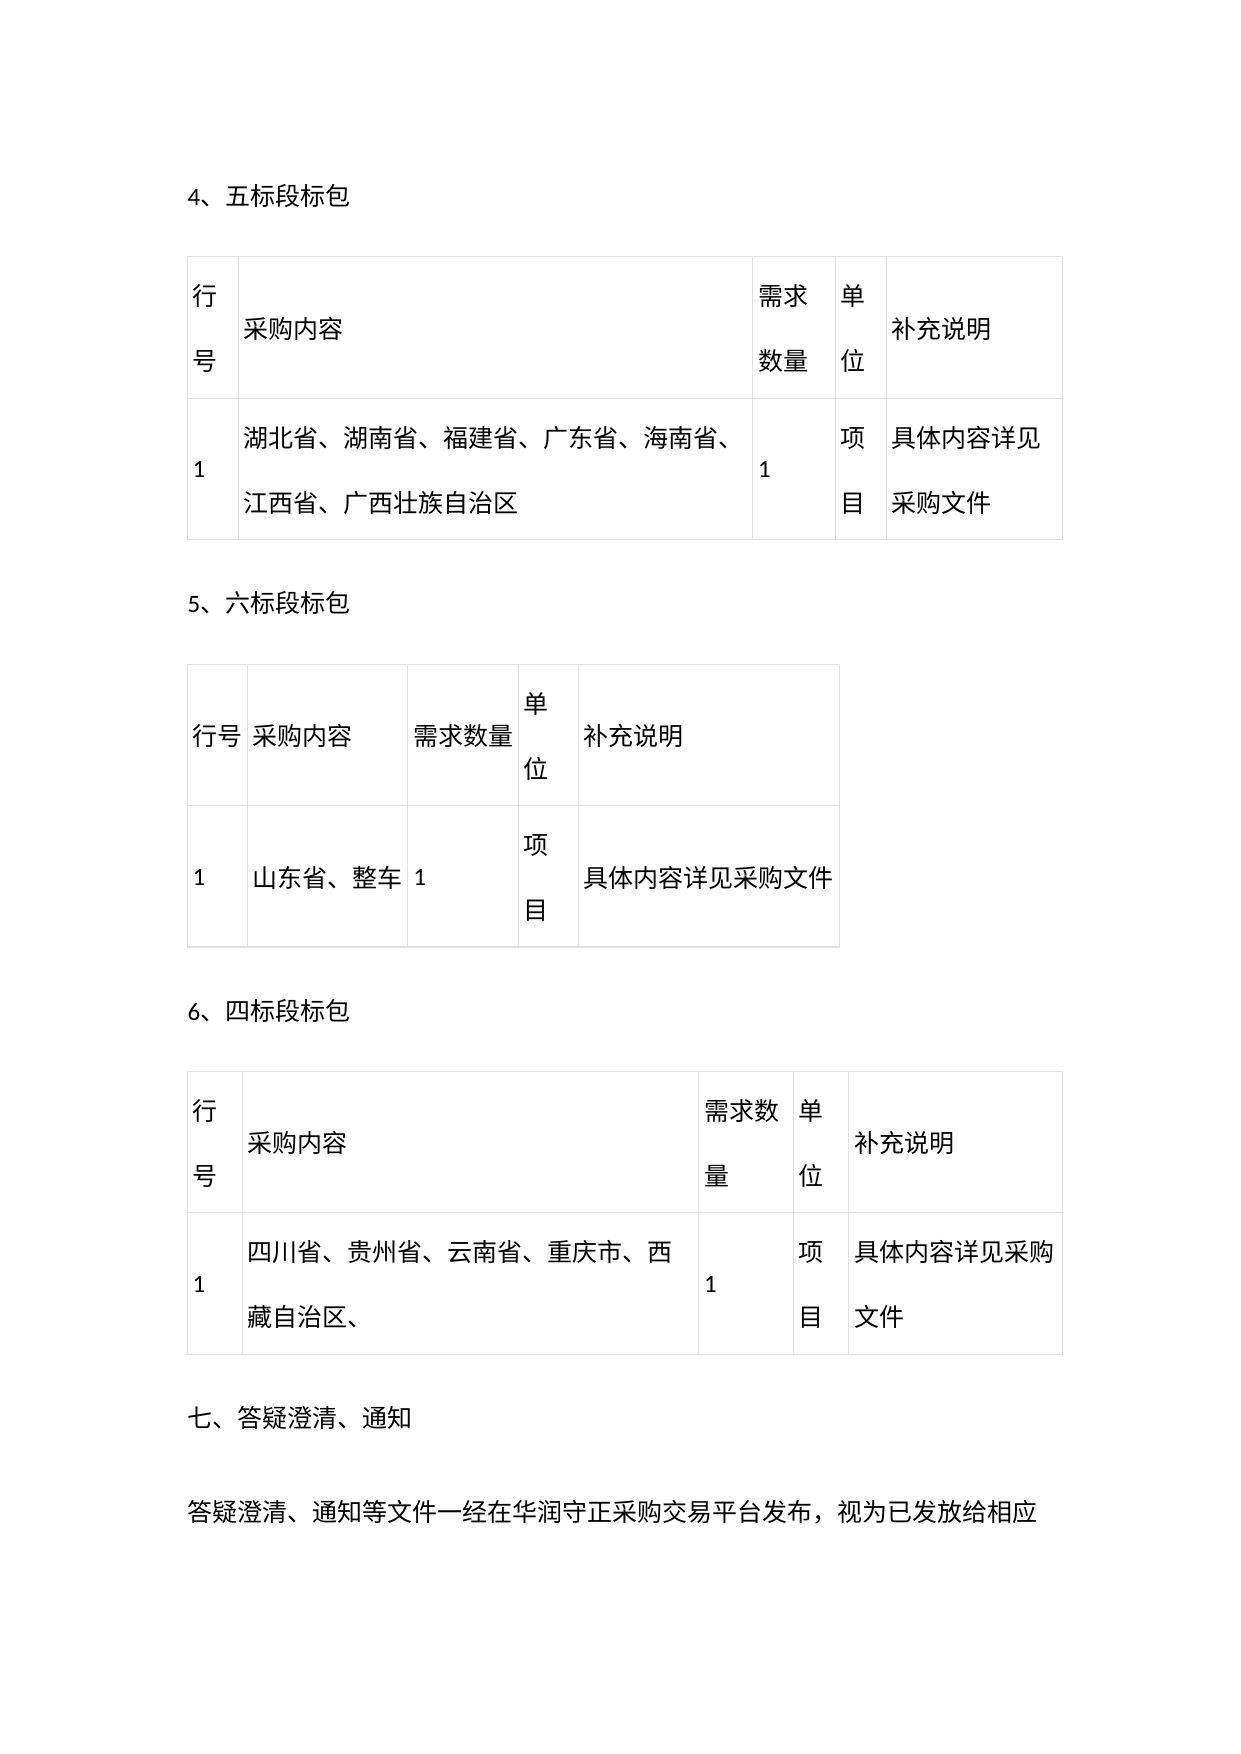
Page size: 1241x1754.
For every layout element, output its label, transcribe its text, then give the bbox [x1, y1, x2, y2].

table_cell 四川省、贵州省、云南省、重庆市、西藏自治区、 [243, 1213, 698, 1354]
table_cell 项目 [794, 1213, 848, 1354]
table_cell 1 [753, 399, 835, 539]
table_header 行号 [188, 257, 238, 398]
table_header 单位 [519, 665, 578, 805]
table_header 补充说明 [579, 665, 839, 805]
text 5、六标段标包 [187, 569, 1053, 634]
table_cell 具体内容详见采购文件 [887, 399, 1062, 539]
text 4、五标段标包 [187, 162, 1053, 227]
table_header 单位 [836, 257, 886, 398]
table_cell 1 [188, 1213, 242, 1354]
table_header 补充说明 [849, 1072, 1062, 1212]
table_header 需求数量 [753, 257, 835, 398]
table_cell 项目 [836, 399, 886, 539]
table_header 采购内容 [243, 1072, 698, 1212]
table_header 行号 [188, 665, 247, 805]
text 6、四标段标包 [187, 977, 1053, 1042]
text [187, 1478, 1053, 1543]
table_header 需求数量 [408, 665, 518, 805]
table_cell 山东省、整车 [248, 806, 407, 946]
table_header 采购内容 [239, 257, 752, 398]
text 七、答疑澄清、通知 [187, 1384, 1053, 1449]
table_header 采购内容 [248, 665, 407, 805]
table_cell 1 [188, 806, 247, 946]
table_header 补充说明 [887, 257, 1062, 398]
table_cell 1 [699, 1213, 793, 1354]
table_cell 湖北省、湖南省、福建省、广东省、海南省、江西省、广西壮族自治区 [239, 399, 752, 539]
table_cell 具体内容详见采购文件 [849, 1213, 1062, 1354]
table_cell 具体内容详见采购文件 [579, 806, 839, 946]
table_cell 1 [188, 399, 238, 539]
table_cell 项目 [519, 806, 578, 946]
table_header 需求数量 [699, 1072, 793, 1212]
table_cell 1 [408, 806, 518, 946]
table_header 单位 [794, 1072, 848, 1212]
table_header 行号 [188, 1072, 242, 1212]
